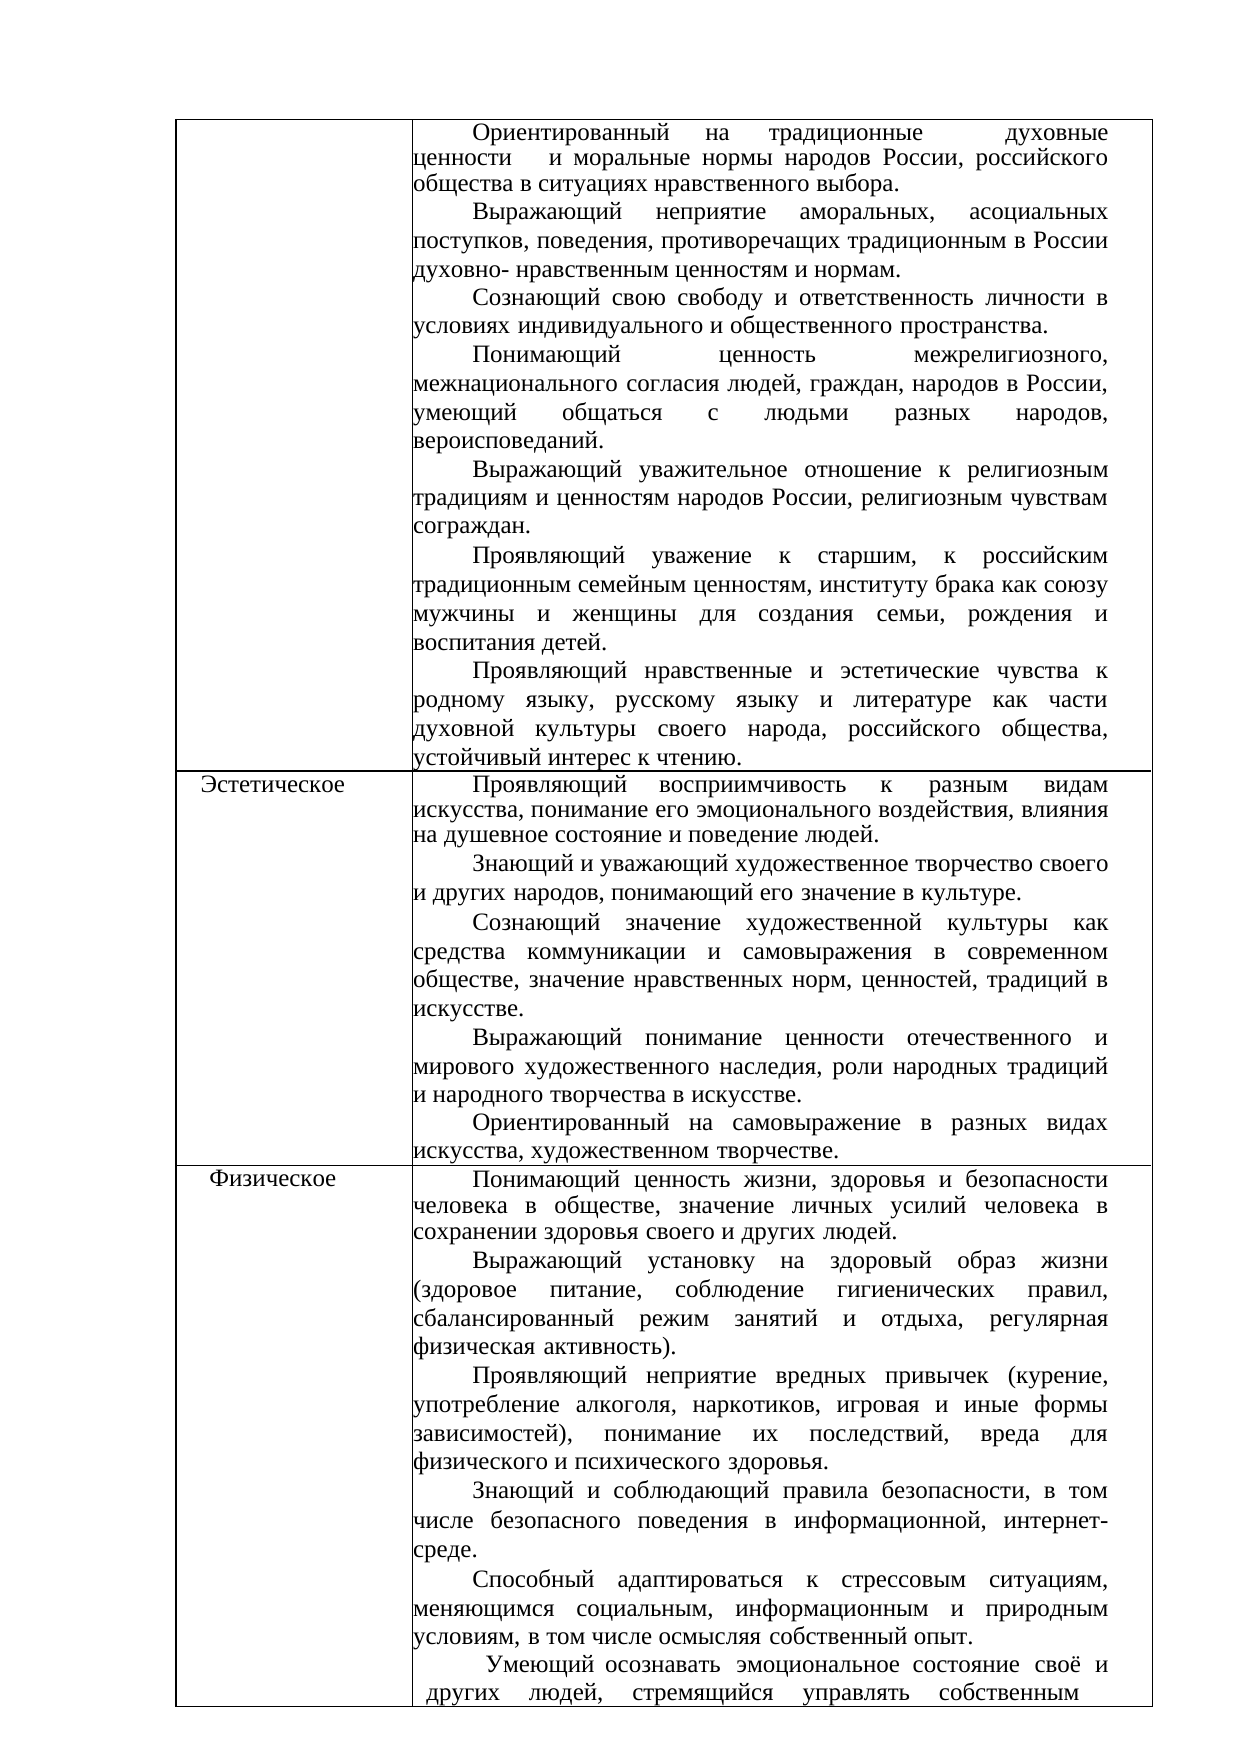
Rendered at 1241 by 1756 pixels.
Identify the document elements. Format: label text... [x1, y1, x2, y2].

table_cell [413, 1165, 1152, 1706]
table_cell Физическое [177, 1166, 412, 1706]
table_cell Эстетическое [177, 772, 412, 1164]
table_cell Проявляющий восприимчивость к разным видам искусства, понимание его эмоционального воздействия, влияния на душевное состояние и поведение людей. Знающий и уважающий художественное творчество своего и других народов, понимающий его значение в культуре. Сознающий значение художественной культуры как средства коммуникации и самовыражения в современном обществе, значение нравственных норм, ценностей, традиций в искусстве. Выражающий понимание ценности отечественного и мирового художественного наследия, роли народных традиций и народного творчества в искусстве. Ориентированный на самовыражение в разных видах искусства, художественном творчестве. [413, 770, 1152, 1164]
table_header Ориентированный на традиционные духовные ценности и моральные нормы народов России, российского общества в ситуациях нравственного выбора. Выражающий неприятие аморальных, асоциальных поступков, поведения, противоречащих традиционным в России духовно- нравственным ценностям и нормам. Сознающий свою свободу и ответственность личности в условиях индивидуального и общественного пространства. Понимающий ценность межрелигиозного, межнационального согласия людей, граждан, народов в России, умеющий общаться с людьми разных народов, вероисповеданий. Выражающий уважительное отношение к религиозным традициям и ценностям народов России, религиозным чувствам сограждан. Проявляющий уважение к старшим, к российским традиционным семейным ценностям, институту брака как союзу мужчины и женщины для создания семьи, рождения и воспитания детей. Проявляющий нравственные и эстетические чувства к родному языку, русскому языку и литературе как части духовной культуры своего народа, российского общества, устойчивый интерес к чтению. [413, 120, 1152, 770]
table_header [177, 120, 412, 770]
